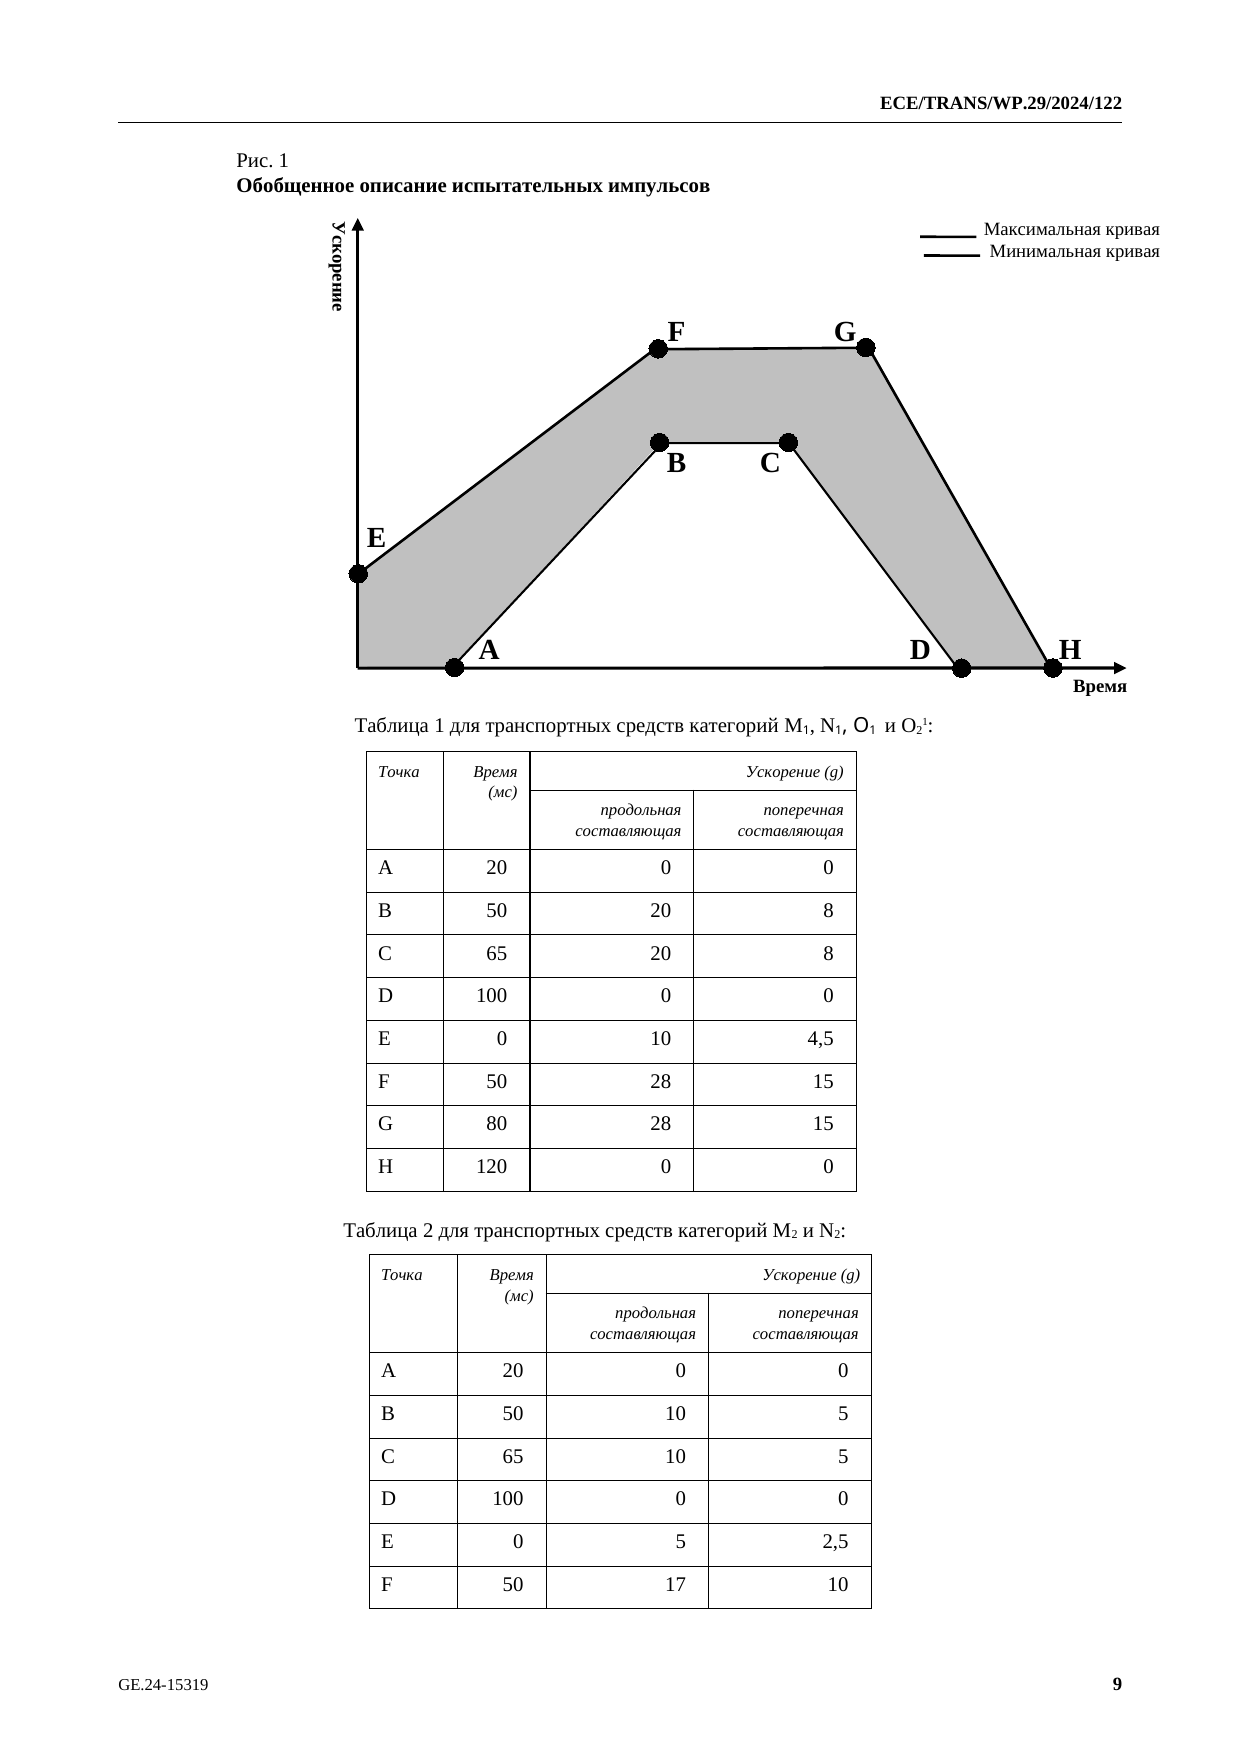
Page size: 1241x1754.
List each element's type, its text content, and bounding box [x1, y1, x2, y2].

table_cell 0 [709, 1353, 871, 1395]
table_header Точка [370, 1255, 457, 1352]
table_header Время (мс) [458, 1255, 546, 1352]
table_cell F [367, 1064, 443, 1105]
table_cell 28 [531, 1064, 693, 1105]
table_cell 2,5 [709, 1524, 871, 1566]
table_cell 100 [458, 1481, 546, 1523]
table_cell 8 [694, 935, 856, 977]
table_header Точка [367, 752, 443, 849]
table_cell 0 [694, 850, 856, 892]
table_cell 0 [694, 978, 856, 1020]
table_cell 0 [531, 978, 693, 1020]
table_cell 50 [444, 893, 529, 934]
table_cell B [367, 893, 443, 934]
table_cell E [370, 1524, 457, 1566]
table_cell 10 [547, 1396, 708, 1437]
table_cell 5 [709, 1439, 871, 1480]
text Таблица 1 для транспортных средств категорий M1, N1, O1 и O21: [354, 710, 1004, 738]
table_cell продольная составляющая [547, 1294, 708, 1352]
table_cell 50 [458, 1396, 546, 1437]
table_header Время (мс) [444, 752, 529, 849]
table_cell 20 [458, 1353, 546, 1395]
table_cell поперечная составляющая [709, 1294, 871, 1352]
table_cell 0 [531, 1149, 693, 1191]
table_cell D [367, 978, 443, 1020]
table_cell 120 [444, 1149, 529, 1191]
table_cell 0 [547, 1353, 708, 1395]
table_header Ускорение (g) [547, 1255, 871, 1293]
table_cell 0 [531, 850, 693, 892]
table_cell 20 [444, 850, 529, 892]
table_cell продольная составляющая [531, 791, 693, 849]
table_cell 10 [709, 1567, 871, 1608]
table_cell 0 [458, 1524, 546, 1566]
table_cell 0 [709, 1481, 871, 1523]
table_cell A [370, 1353, 457, 1395]
table_cell 50 [444, 1064, 529, 1105]
table_cell 50 [458, 1567, 546, 1608]
table_cell C [370, 1439, 457, 1480]
text Таблица 2 для транспортных средств категорий M2 и N2: [343, 1217, 1004, 1242]
table_cell 5 [709, 1396, 871, 1437]
table_cell 5 [547, 1524, 708, 1566]
table_cell 100 [444, 978, 529, 1020]
table_cell A [367, 850, 443, 892]
table_cell D [370, 1481, 457, 1523]
table_cell 0 [694, 1149, 856, 1191]
table_cell 15 [694, 1064, 856, 1105]
table_header Ускорение (g) [531, 752, 856, 789]
table_cell 20 [531, 935, 693, 977]
table_cell 15 [694, 1106, 856, 1148]
table_cell B [370, 1396, 457, 1437]
table_cell 4,5 [694, 1021, 856, 1062]
table_cell 0 [444, 1021, 529, 1062]
table_cell 20 [531, 893, 693, 934]
table_cell 65 [444, 935, 529, 977]
table_cell 8 [694, 893, 856, 934]
table_cell 80 [444, 1106, 529, 1148]
table_cell поперечная составляющая [694, 791, 856, 849]
table_cell 0 [547, 1481, 708, 1523]
table_cell 65 [458, 1439, 546, 1480]
table_cell 10 [547, 1439, 708, 1480]
table_cell H [367, 1149, 443, 1191]
table_cell 28 [531, 1106, 693, 1148]
table_cell 10 [531, 1021, 693, 1062]
table_cell 17 [547, 1567, 708, 1608]
table_cell G [367, 1106, 443, 1148]
table_cell F [370, 1567, 457, 1608]
table_cell C [367, 935, 443, 977]
text Рис. 1 Обобщенное описание испытательных импульсов [118, 148, 1004, 198]
table_cell E [367, 1021, 443, 1062]
